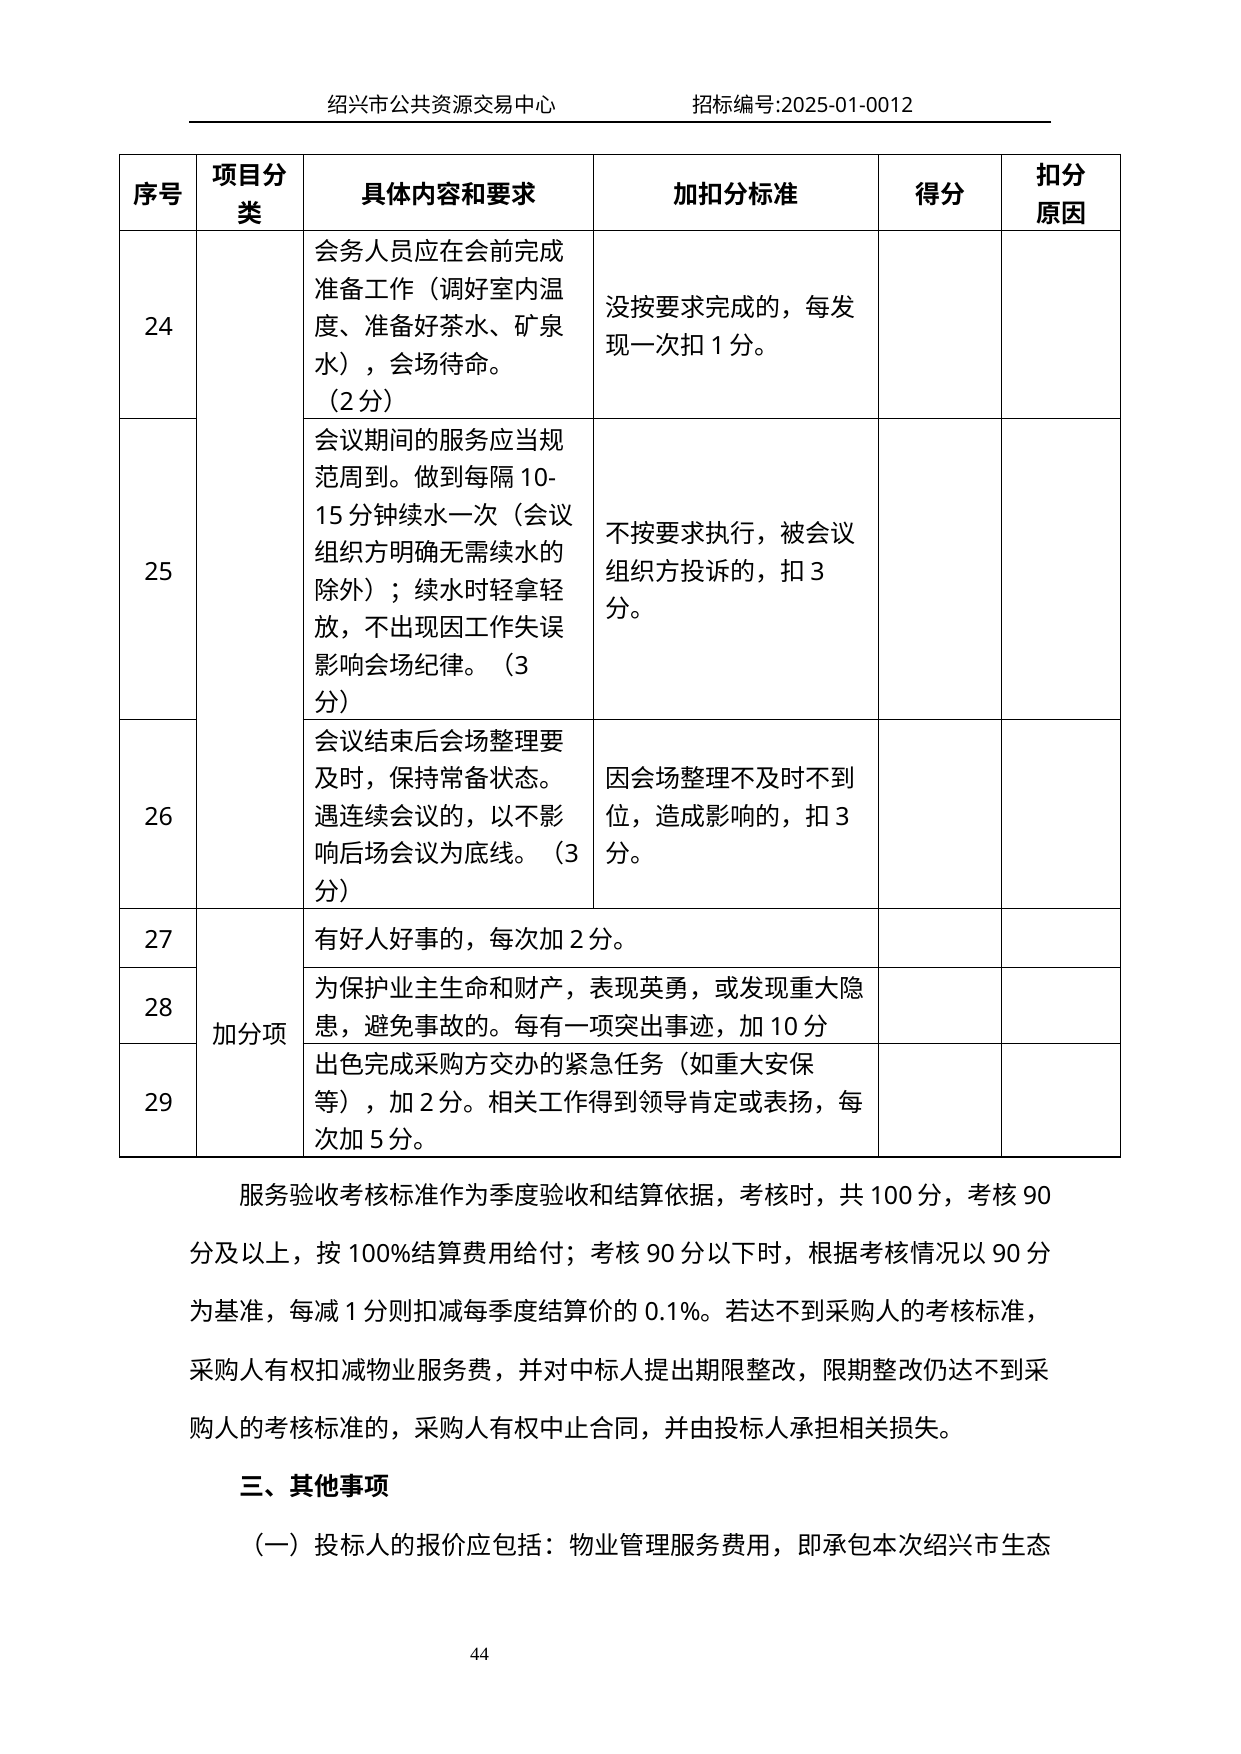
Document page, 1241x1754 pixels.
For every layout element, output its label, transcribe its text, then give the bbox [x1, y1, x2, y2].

table_cell 出色完成采购方交办的紧急任务（如重大安保等），加2分。相关工作得到领导肯定或表扬，每次加5分。 [304, 1044, 878, 1156]
table_cell 27 [120, 909, 196, 967]
table_cell [1002, 419, 1120, 719]
table_cell [1002, 720, 1120, 908]
table_cell 29 [120, 1044, 196, 1156]
table_cell 26 [120, 720, 196, 908]
table_header 得分 [879, 155, 1001, 229]
table_cell [1002, 231, 1120, 418]
table_cell 会议结束后会场整理要及时，保持常备状态。遇连续会议的，以不影响后场会议为底线。（3分） [304, 720, 593, 908]
text 服务验收考核标准作为季度验收和结算依据，考核时，共100分，考核90分及以上，按100%结算费用给付；考核90分以下时，根据考核情况以90分为基准，每减1分则扣减每季度结算价的 0.1%。若达不到采购人的考核标准，采购人有权扣减物业服务费，并对中标人提出期限整改，限期整改仍达不到采购人的考核标准的，采购人有权中止合同，并由投标人承担相关损失。 [189, 1158, 1051, 1449]
table_cell 24 [120, 231, 196, 418]
table_cell [1002, 909, 1120, 967]
table_cell 加分项 [197, 909, 303, 1156]
table_cell [879, 968, 1001, 1043]
table_cell [879, 231, 1001, 418]
table_cell [879, 720, 1001, 908]
list 三、其他事项 [189, 1449, 1051, 1507]
table_cell 28 [120, 968, 196, 1043]
table_cell 没按要求完成的，每发现一次扣1分。 [594, 231, 878, 418]
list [189, 1507, 1051, 1566]
table_cell 因会场整理不及时不到位，造成影响的，扣3分。 [594, 720, 878, 908]
table_header 具体内容和要求 [304, 155, 593, 229]
table_header 加扣分标准 [594, 155, 878, 229]
table_cell [879, 909, 1001, 967]
table_cell [1002, 968, 1120, 1043]
table_cell [879, 1044, 1001, 1156]
table_cell [1002, 1044, 1120, 1156]
table_cell 会议期间的服务应当规范周到。做到每隔10-15分钟续水一次（会议组织方明确无需续水的除外）；续水时轻拿轻放，不出现因工作失误影响会场纪律。（3分） [304, 419, 593, 719]
table_header 序号 [120, 155, 196, 229]
table_cell [879, 419, 1001, 719]
table_cell 25 [120, 419, 196, 719]
table_header 项目分类 [197, 155, 303, 229]
table_cell 会务人员应在会前完成准备工作（调好室内温度、准备好茶水、矿泉水），会场待命。 （2分） [304, 231, 593, 418]
table_header 扣分 原因 [1002, 155, 1120, 229]
table_cell 有好人好事的，每次加2分。 [304, 909, 878, 967]
table_cell 为保护业主生命和财产，表现英勇，或发现重大隐患，避免事故的。每有一项突出事迹，加10分 [304, 968, 878, 1043]
table_cell 不按要求执行，被会议组织方投诉的，扣3分。 [594, 419, 878, 719]
